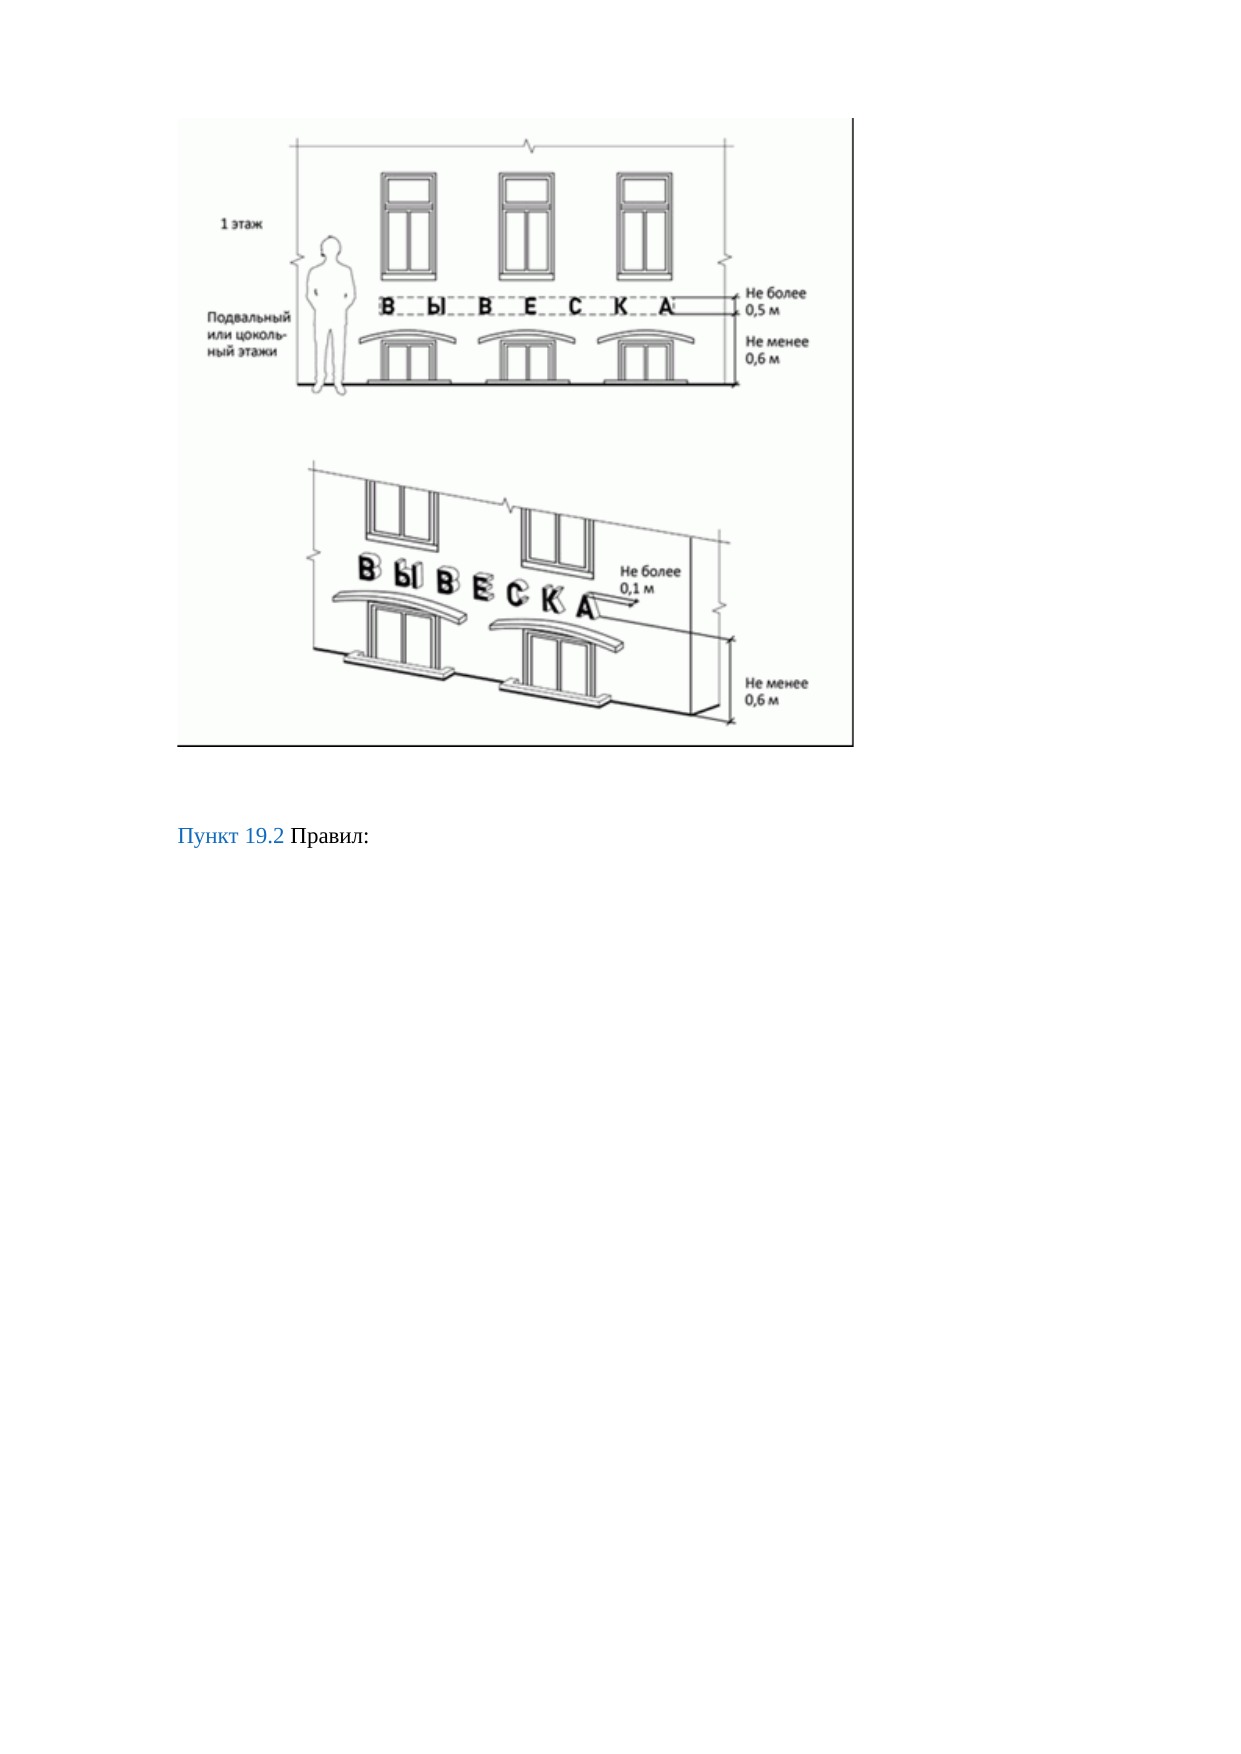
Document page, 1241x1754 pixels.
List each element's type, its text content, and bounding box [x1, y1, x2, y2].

picture [177, 118, 854, 747]
text Пункт 19.2 Правил: [177, 822, 1152, 849]
